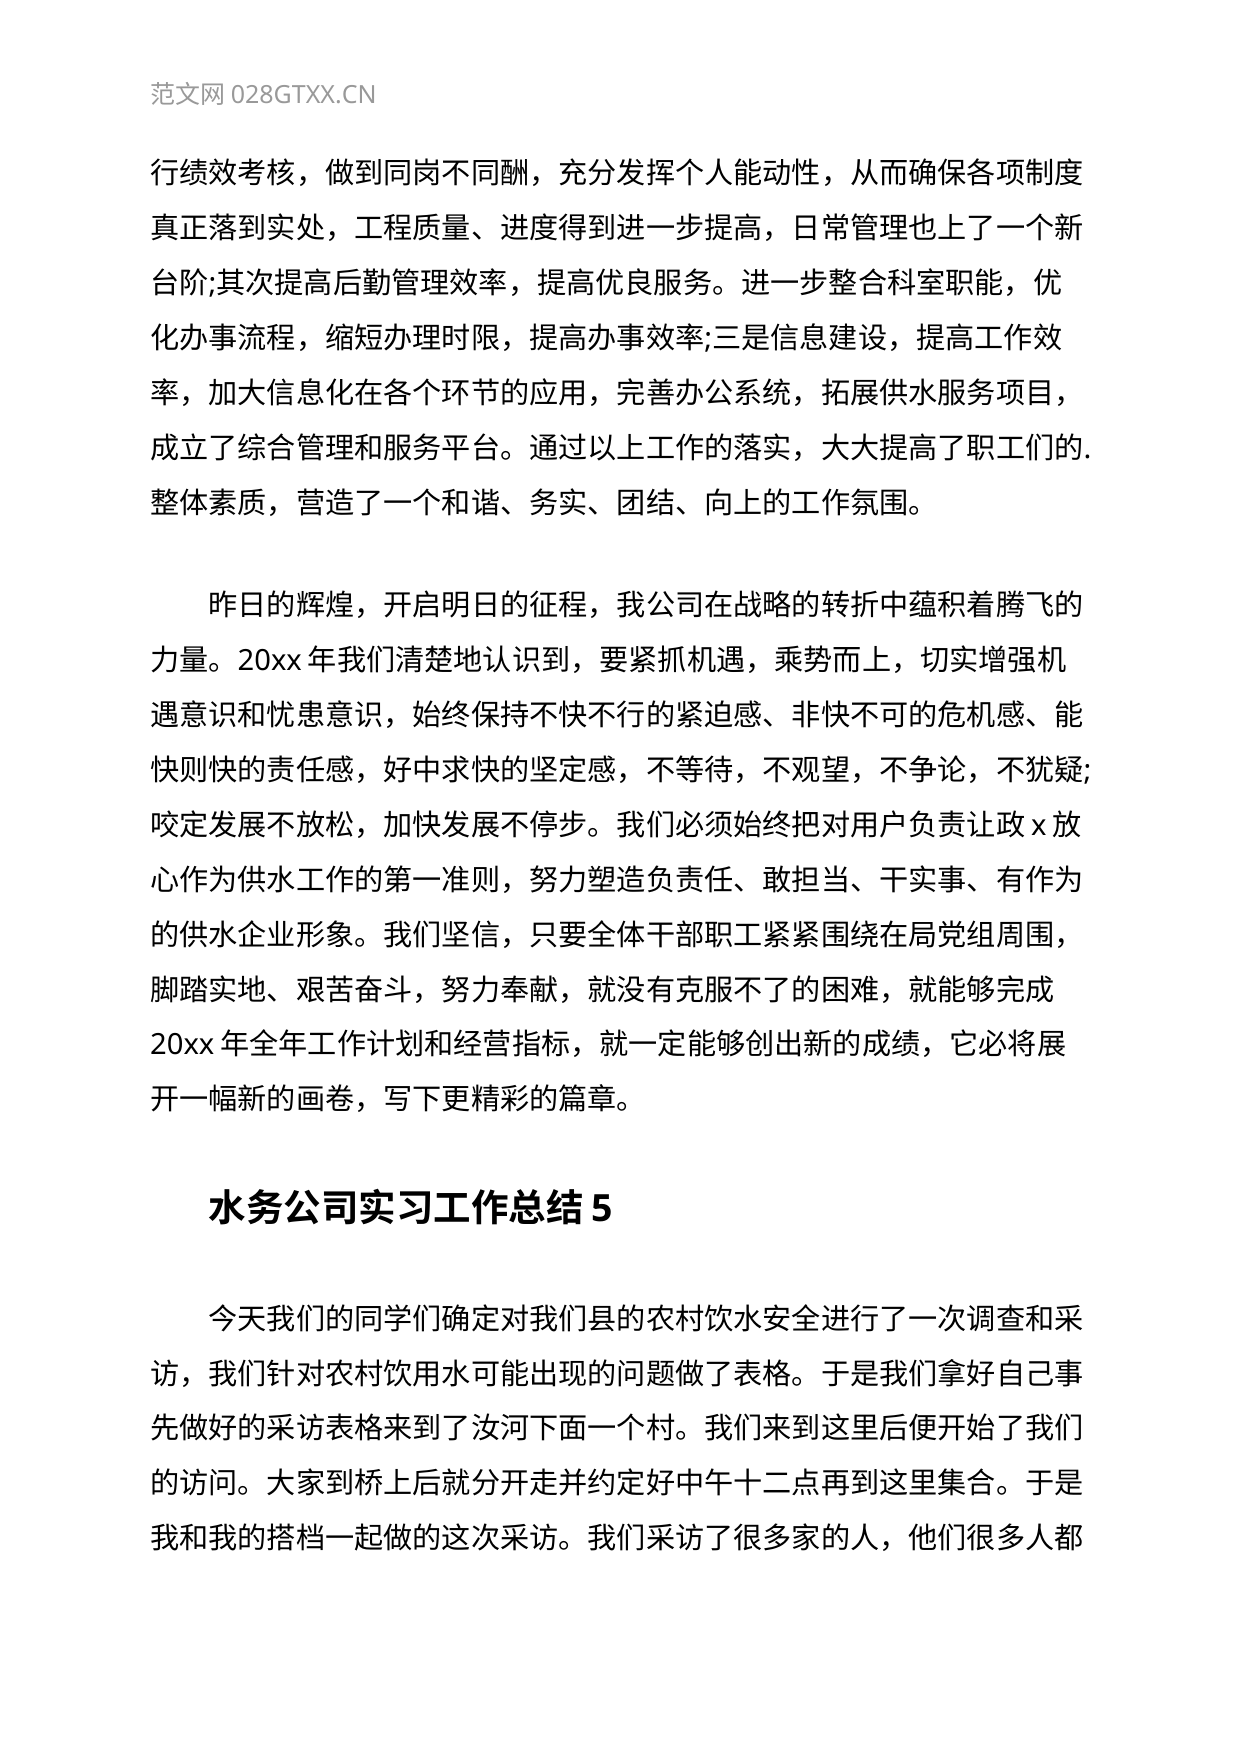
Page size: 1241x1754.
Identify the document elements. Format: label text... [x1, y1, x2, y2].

text 水务公司实习工作总结5 [150, 1178, 1090, 1232]
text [150, 150, 1090, 522]
text 昨日的辉煌，开启明日的征程，我公司在战略的转折中蕴积着腾飞的力量。20xx年我们清楚地认识到，要紧抓机遇，乘势而上，切实增强机遇意识和忧患意识，始终保持不快不行的紧迫感、非快不可的危机感、能快则快的责任感，好中求快的坚定感，不等待，不观望，不争论，不犹疑;咬定发展不放松，加快发展不停步。我们必须始终把对用户负责让政x放心作为供水工作的第一准则，努力塑造负责任、敢担当、干实事、有作为的供水企业形象。我们坚信，只要全体干部职工紧紧围绕在局党组周围，脚踏实地、艰苦奋斗，努力奉献，就没有克服不了的困难，就能够完成20xx年全年工作计划和经营指标，就一定能够创出新的成绩，它必将展开一幅新的画卷，写下更精彩的篇章。 [150, 581, 1090, 1118]
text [150, 1295, 1090, 1557]
